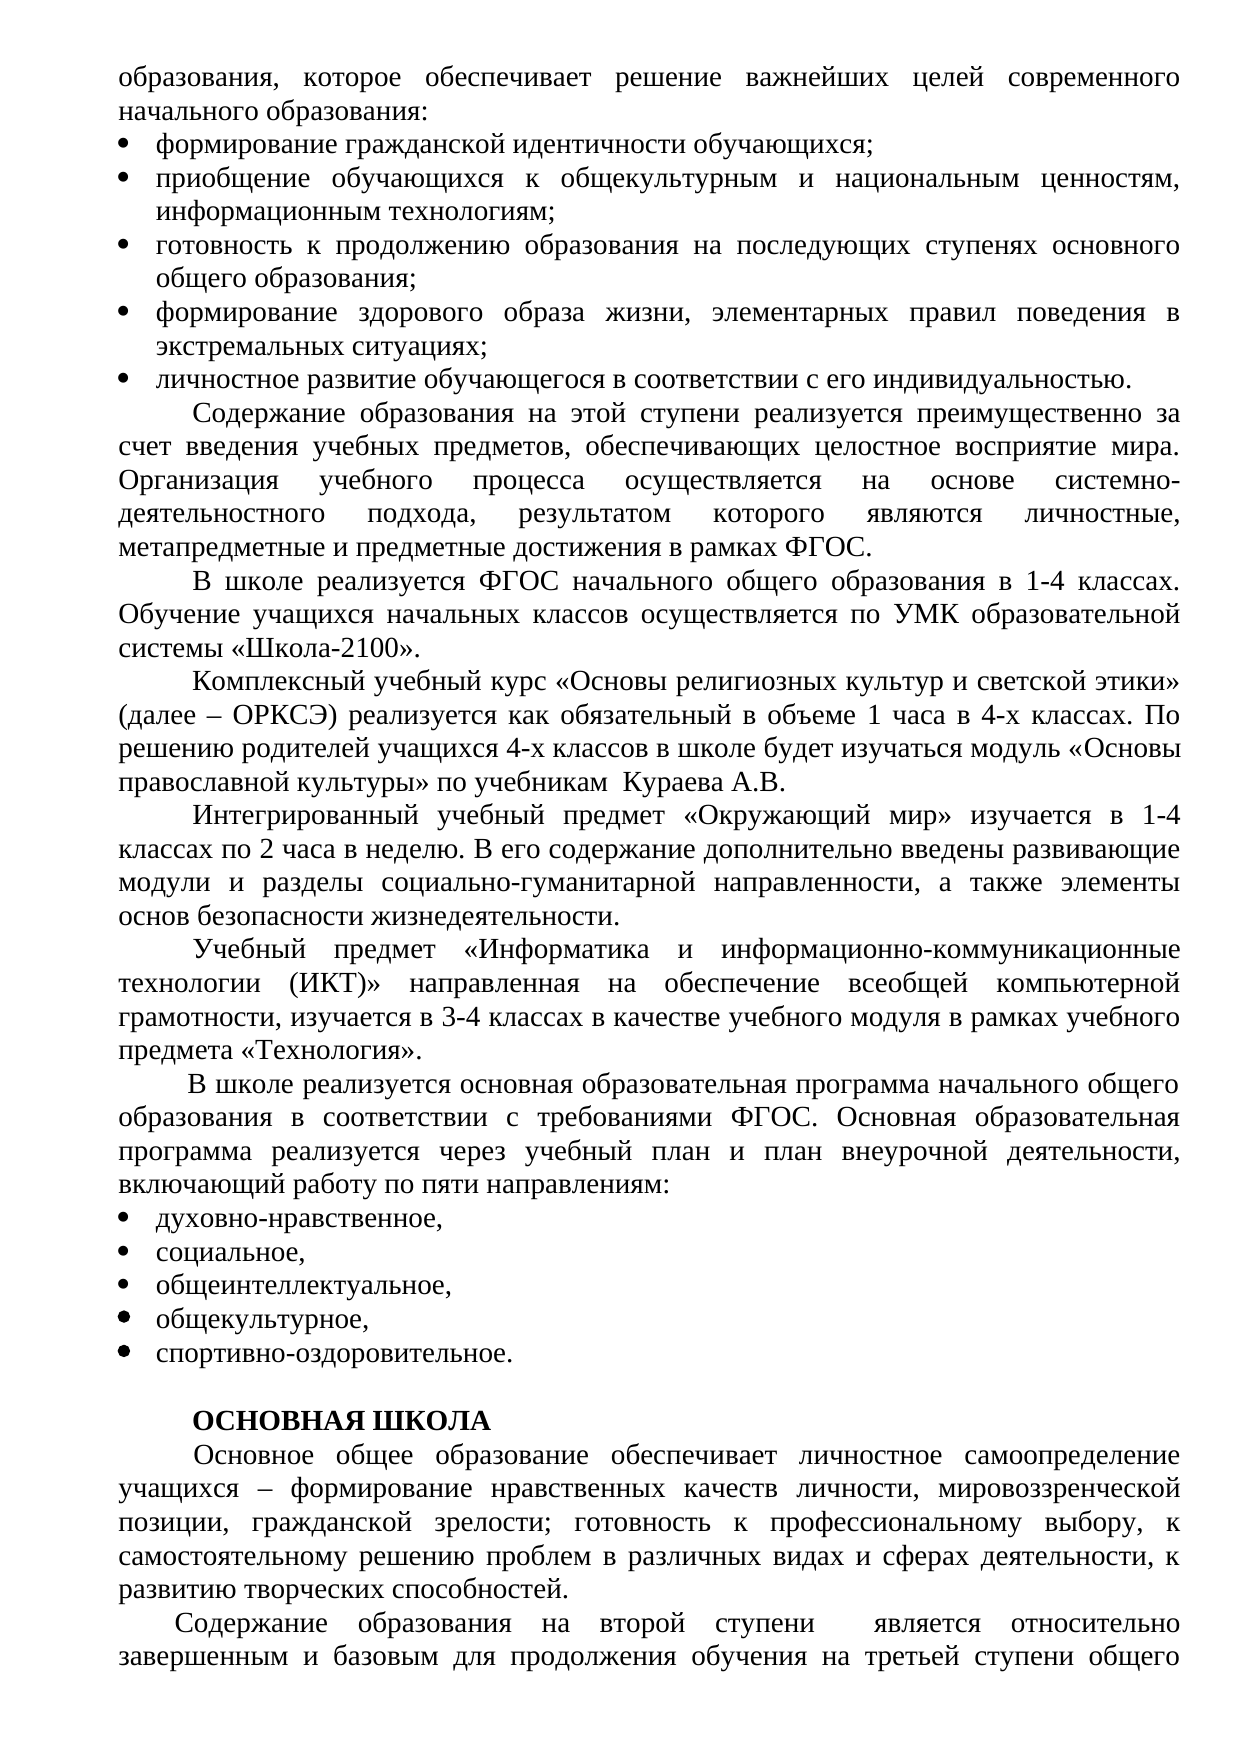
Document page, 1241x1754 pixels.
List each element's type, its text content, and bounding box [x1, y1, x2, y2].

text Основное общее образование обеспечивает личностное самоопределение учащихся – формирование нравственных качеств личности, мировоззренческой позиции, гражданской зрелости; готовность к профессиональному выбору, к самостоятельному решению проблем в различных видах и сферах деятельности, к развитию творческих способностей. [118, 1437, 1181, 1605]
text В школе реализуется основная образовательная программа начального общего образования в соответствии с требованиями ФГОС. Основная образовательная программа реализуется через учебный план и план внеурочной деятельности, включающий работу по пяти направлениям: [118, 1066, 1181, 1200]
list спортивно-оздоровительное. [118, 1335, 1181, 1370]
text Интегрированный учебный предмет «Окружающий мир» изучается в 1-4 классах по 2 часа в неделю. В его содержание дополнительно введены развивающие модули и разделы социально-гуманитарной направленности, а также элементы основ безопасности жизнедеятельности. [118, 797, 1181, 932]
list социальное, [118, 1234, 1181, 1267]
list формирование здорового образа жизни, элементарных правил поведения в экстремальных ситуациях; [118, 294, 1181, 361]
text Комплексный учебный курс «Основы религиозных культур и светской этики» (далее – ОРКСЭ) реализуется как обязательный в объеме 1 часа в 4-х классах. По решению родителей учащихся 4-х классов в школе будет изучаться модуль «Основы православной культуры» по учебникам Кураева А.В. [118, 663, 1181, 797]
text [118, 1605, 1181, 1672]
text В школе реализуется ФГОС начального общего образования в 1-4 классах. Обучение учащихся начальных классов осуществляется по УМК образовательной системы «Школа-2100». [118, 563, 1181, 663]
text Учебный предмет «Информатика и информационно-коммуникационные технологии (ИКТ)» направленная на обеспечение всеобщей компьютерной грамотности, изучается в 3-4 классах в качестве учебного модуля в рамках учебного предмета «Технология». [118, 932, 1181, 1066]
list общекультурное, [118, 1301, 1181, 1335]
list приобщение обучающихся к общекультурным и национальным ценностям, информационным технологиям; [118, 160, 1181, 227]
text ОСНОВНАЯ ШКОЛА [192, 1403, 1181, 1437]
list формирование гражданской идентичности обучающихся; [118, 126, 1181, 160]
text Содержание образования на этой ступени реализуется преимущественно за счет введения учебных предметов, обеспечивающих целостное восприятие мира. Организация учебного процесса осуществляется на основе системно-деятельностного подхода, результатом которого являются личностные, метапредметные и предметные достижения в рамках ФГОС. [118, 395, 1181, 563]
list личностное развитие обучающегося в соответствии с его индивидуальностью. [118, 361, 1181, 395]
list общеинтеллектуальное, [118, 1267, 1181, 1301]
list готовность к продолжению образования на последующих ступенях основного общего образования; [118, 227, 1181, 294]
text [118, 59, 1181, 126]
list духовно-нравственное, [118, 1200, 1181, 1234]
